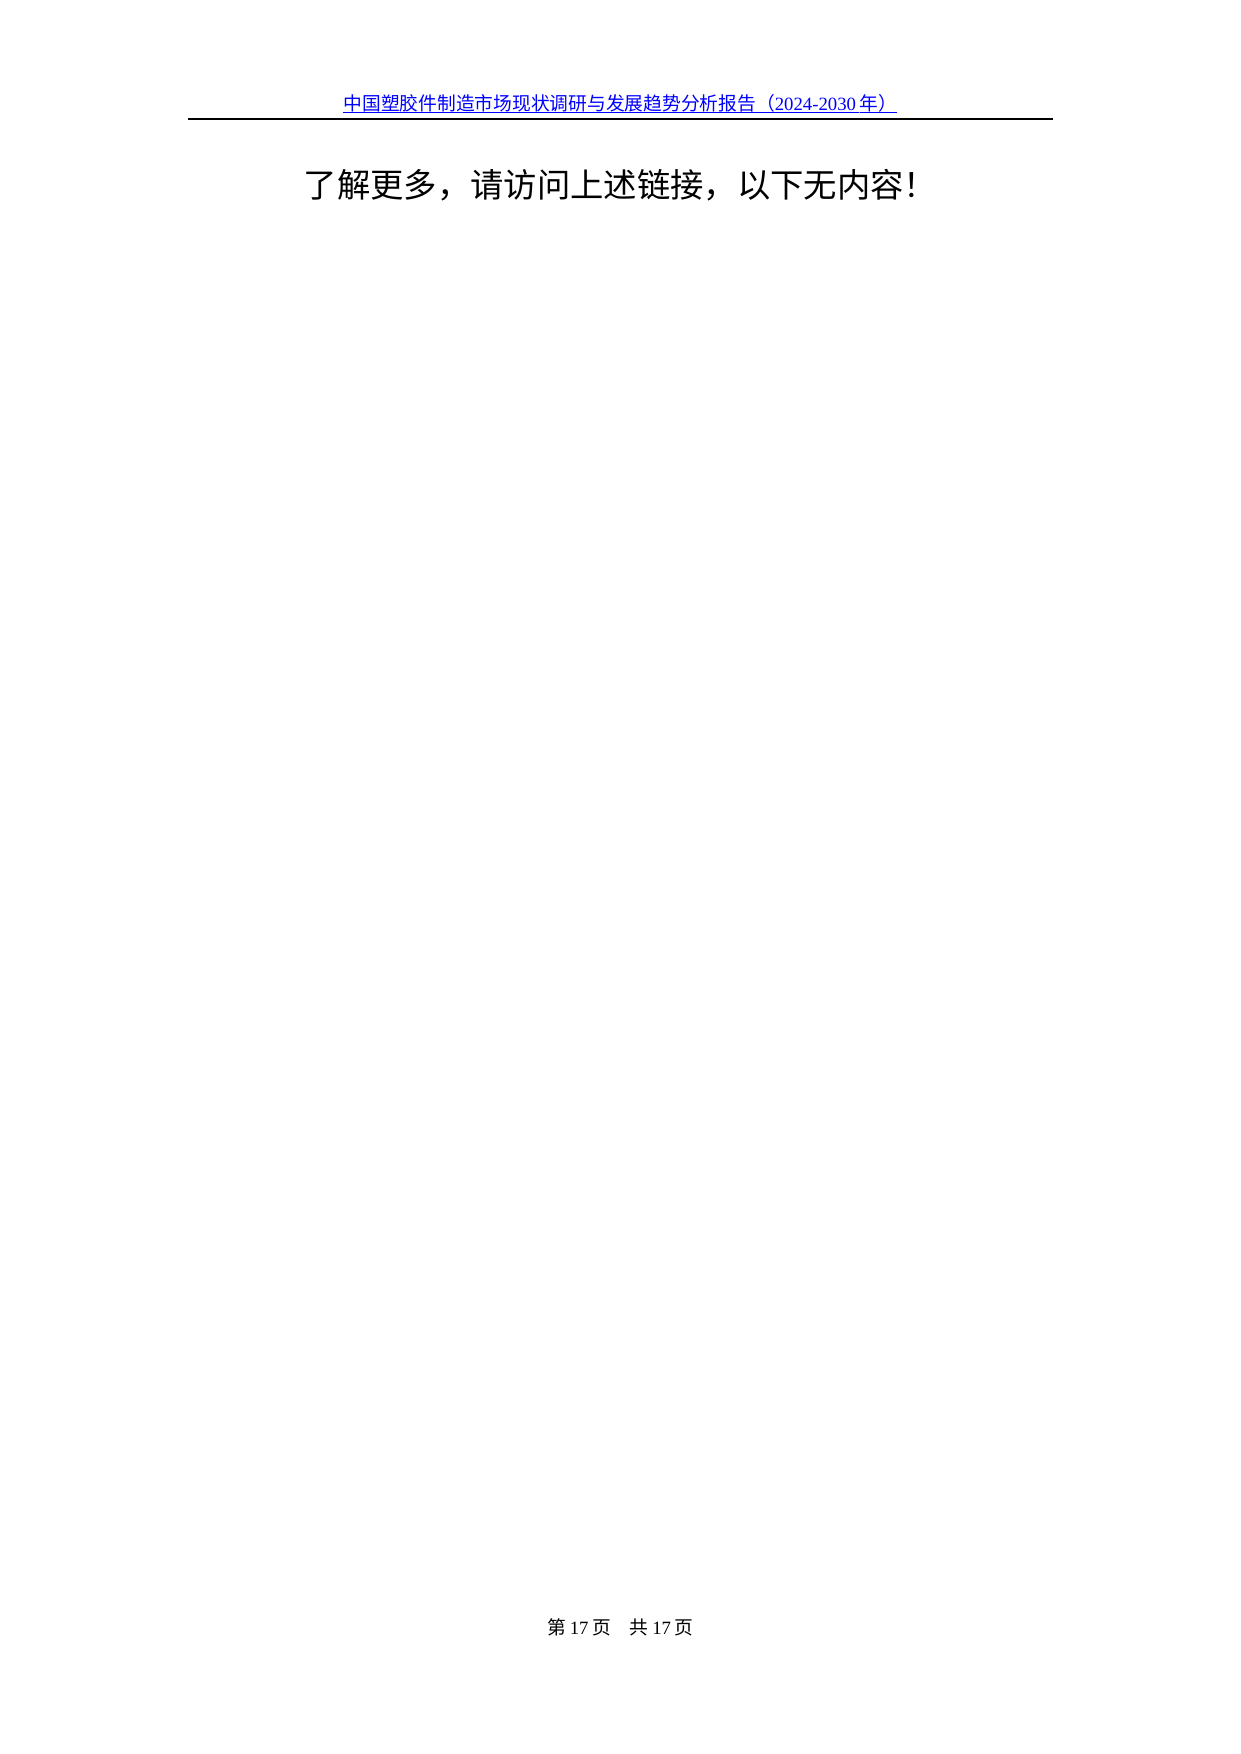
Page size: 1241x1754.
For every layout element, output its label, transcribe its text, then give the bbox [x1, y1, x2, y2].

title 了解更多，请访问上述链接，以下无内容！ [187, 150, 1053, 215]
